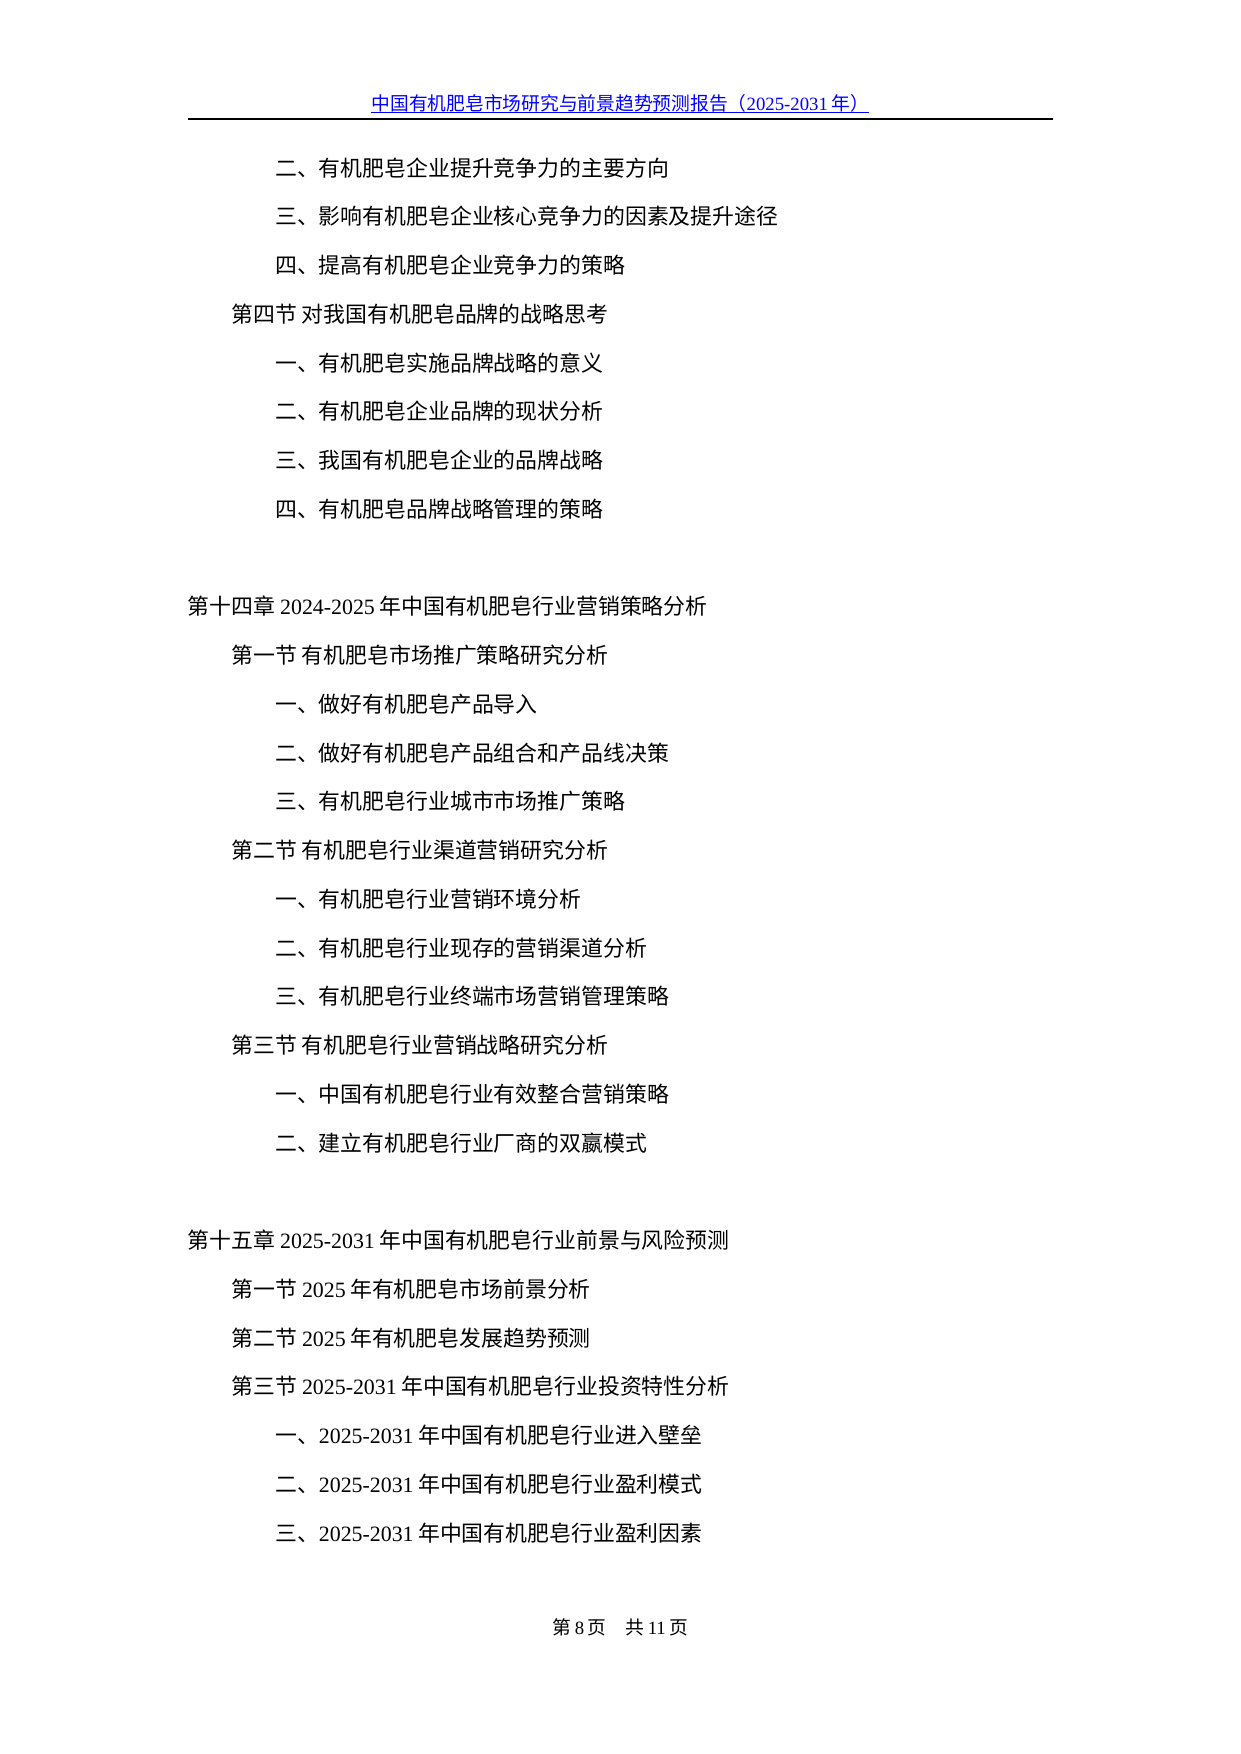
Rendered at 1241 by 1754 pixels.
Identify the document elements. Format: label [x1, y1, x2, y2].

text [187, 150, 1053, 1548]
